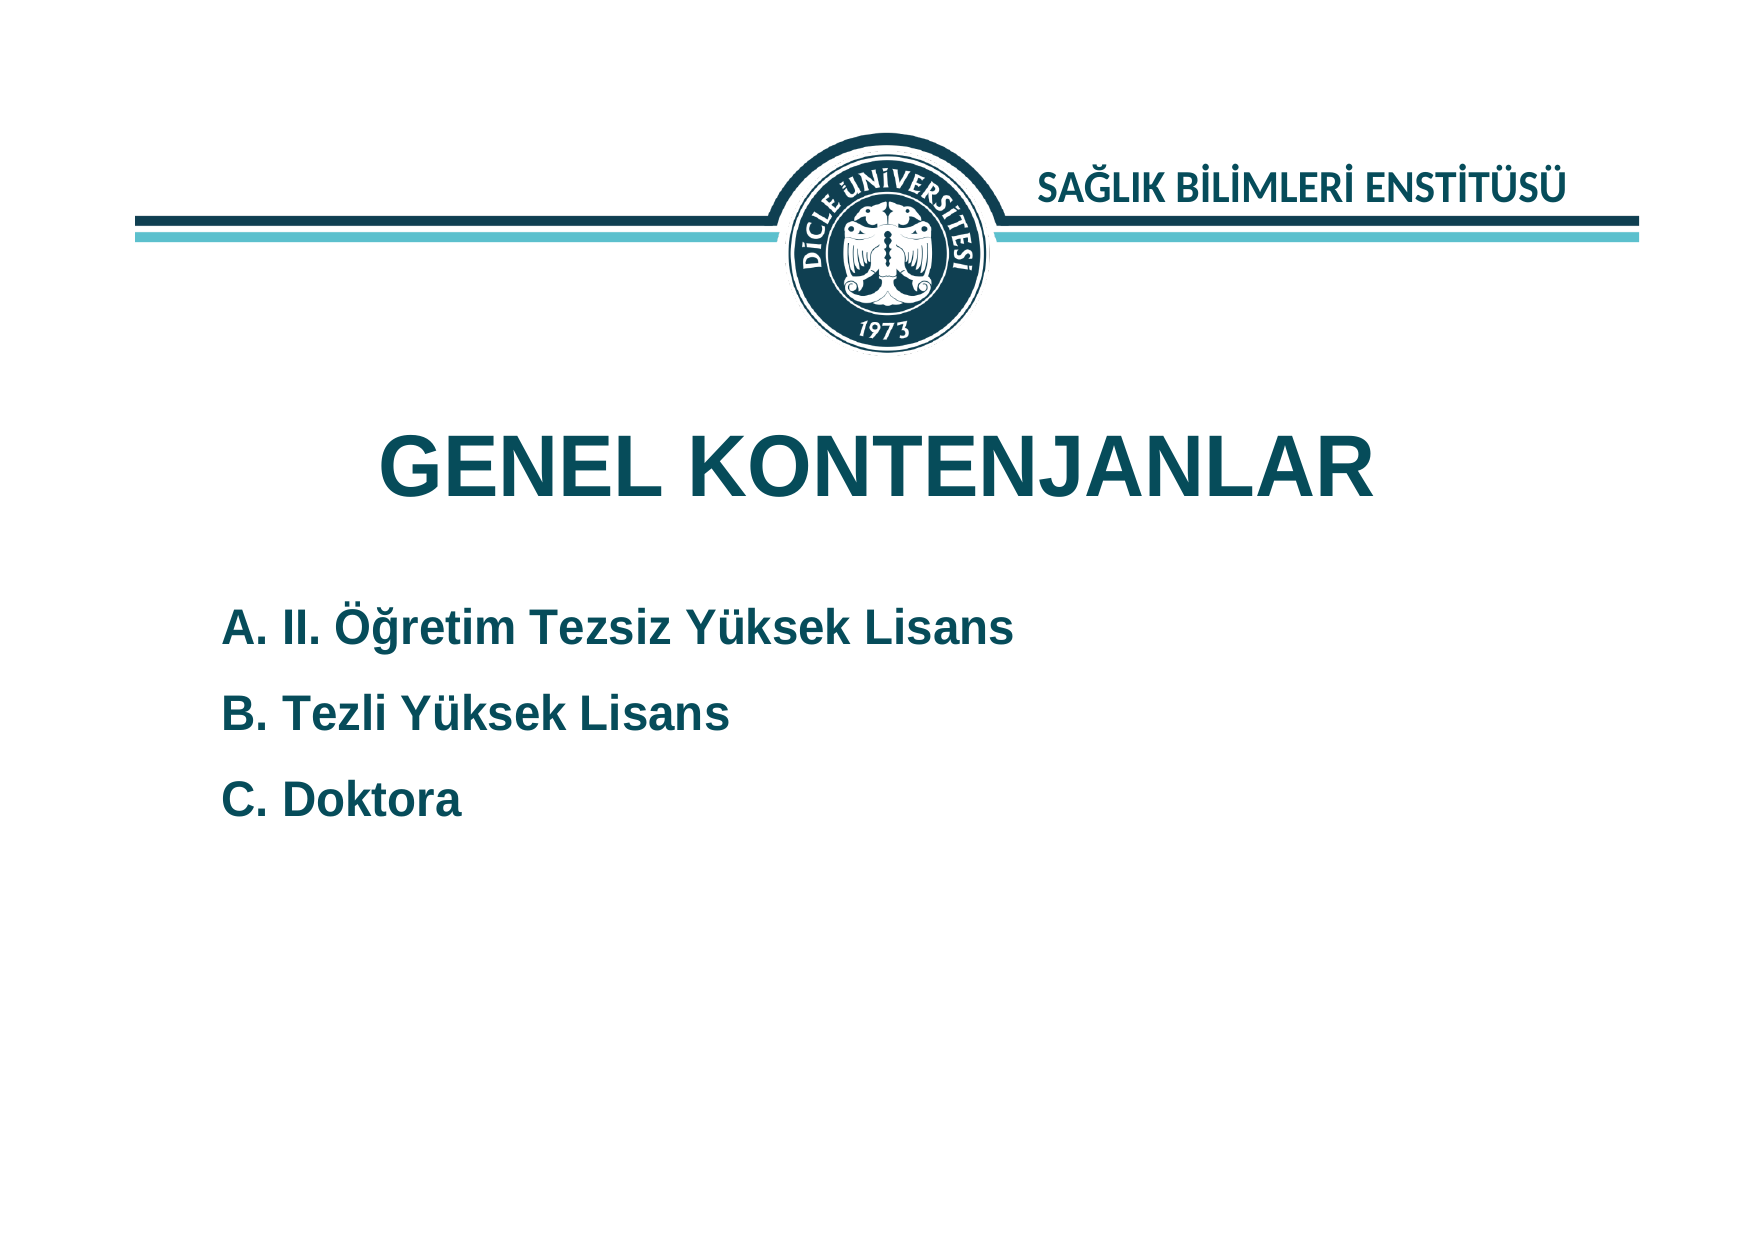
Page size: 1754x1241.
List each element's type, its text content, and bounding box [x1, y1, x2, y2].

text A. II. Öğretim Tezsiz Yüksek Lisans [148, 597, 1606, 655]
text GENEL KONTENJANLAR [148, 414, 1606, 515]
text C. Doktora [148, 770, 1606, 827]
text B. Tezli Yüksek Lisans [148, 683, 1606, 741]
picture [135, 120, 1640, 356]
